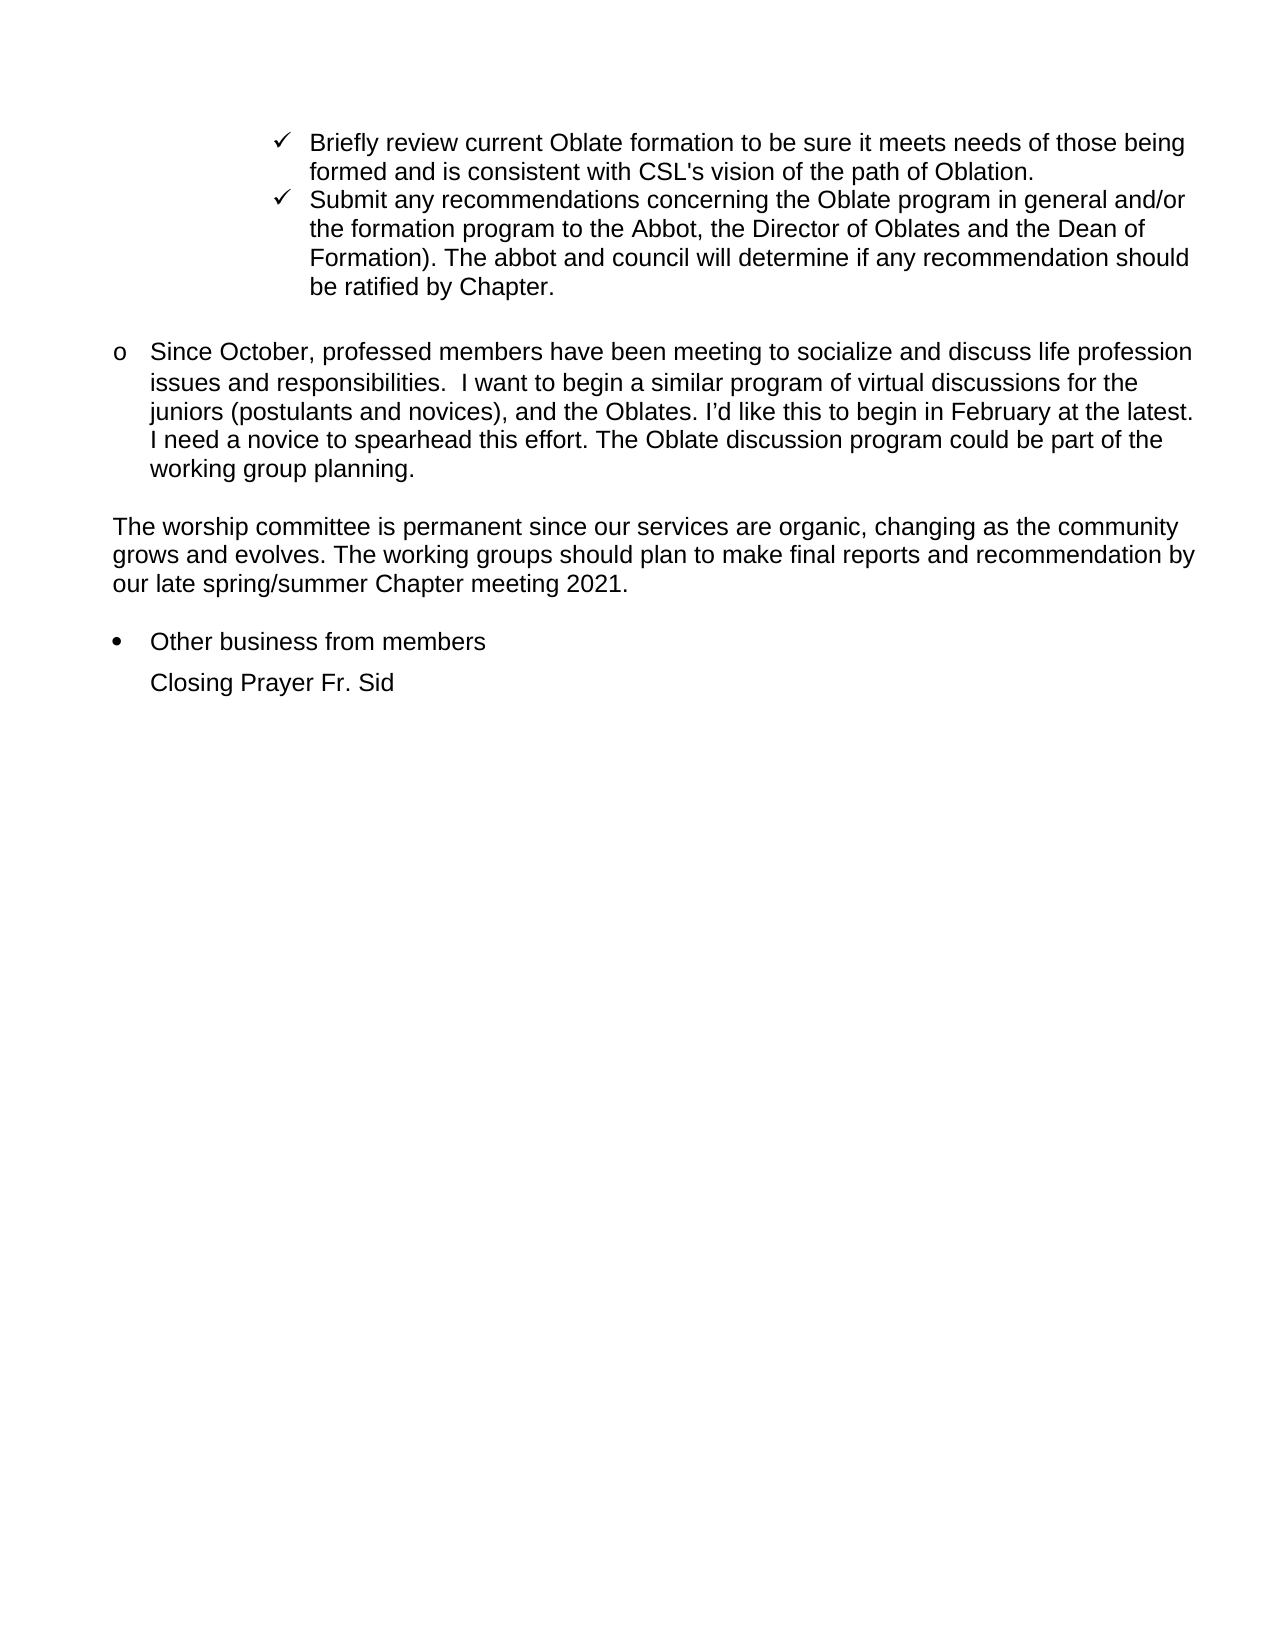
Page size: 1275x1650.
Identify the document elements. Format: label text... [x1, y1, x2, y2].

list Other business from members [112, 627, 1200, 655]
list The worship committee is permanent since our services are organic, changing as the community grows and evolves. The working groups should plan to make final reports and recommendation by our late spring/summer Chapter meeting 2021. [112, 512, 1200, 598]
text Closing Prayer Fr. Sid [150, 668, 1200, 697]
list Submit any recommendations concerning the Oblate program in general and/or the formation program to the Abbot, the Director of Oblates and the Dean of Formation). The abbot and council will determine if any recommendation should be ratified by Chapter. [272, 185, 1200, 300]
list Since October, professed members have been meeting to socialize and discuss life profession issues and responsibilities. I want to begin a similar program of virtual discussions for the juniors (postulants and novices), and the Oblates. I’d like this to begin in February at the latest. I need a novice to spearhead this effort. The Oblate discussion program could be part of the working group planning. [112, 337, 1200, 483]
list Briefly review current Oblate formation to be sure it meets needs of those being formed and is consistent with CSL's vision of the path of Oblation. [272, 128, 1200, 185]
